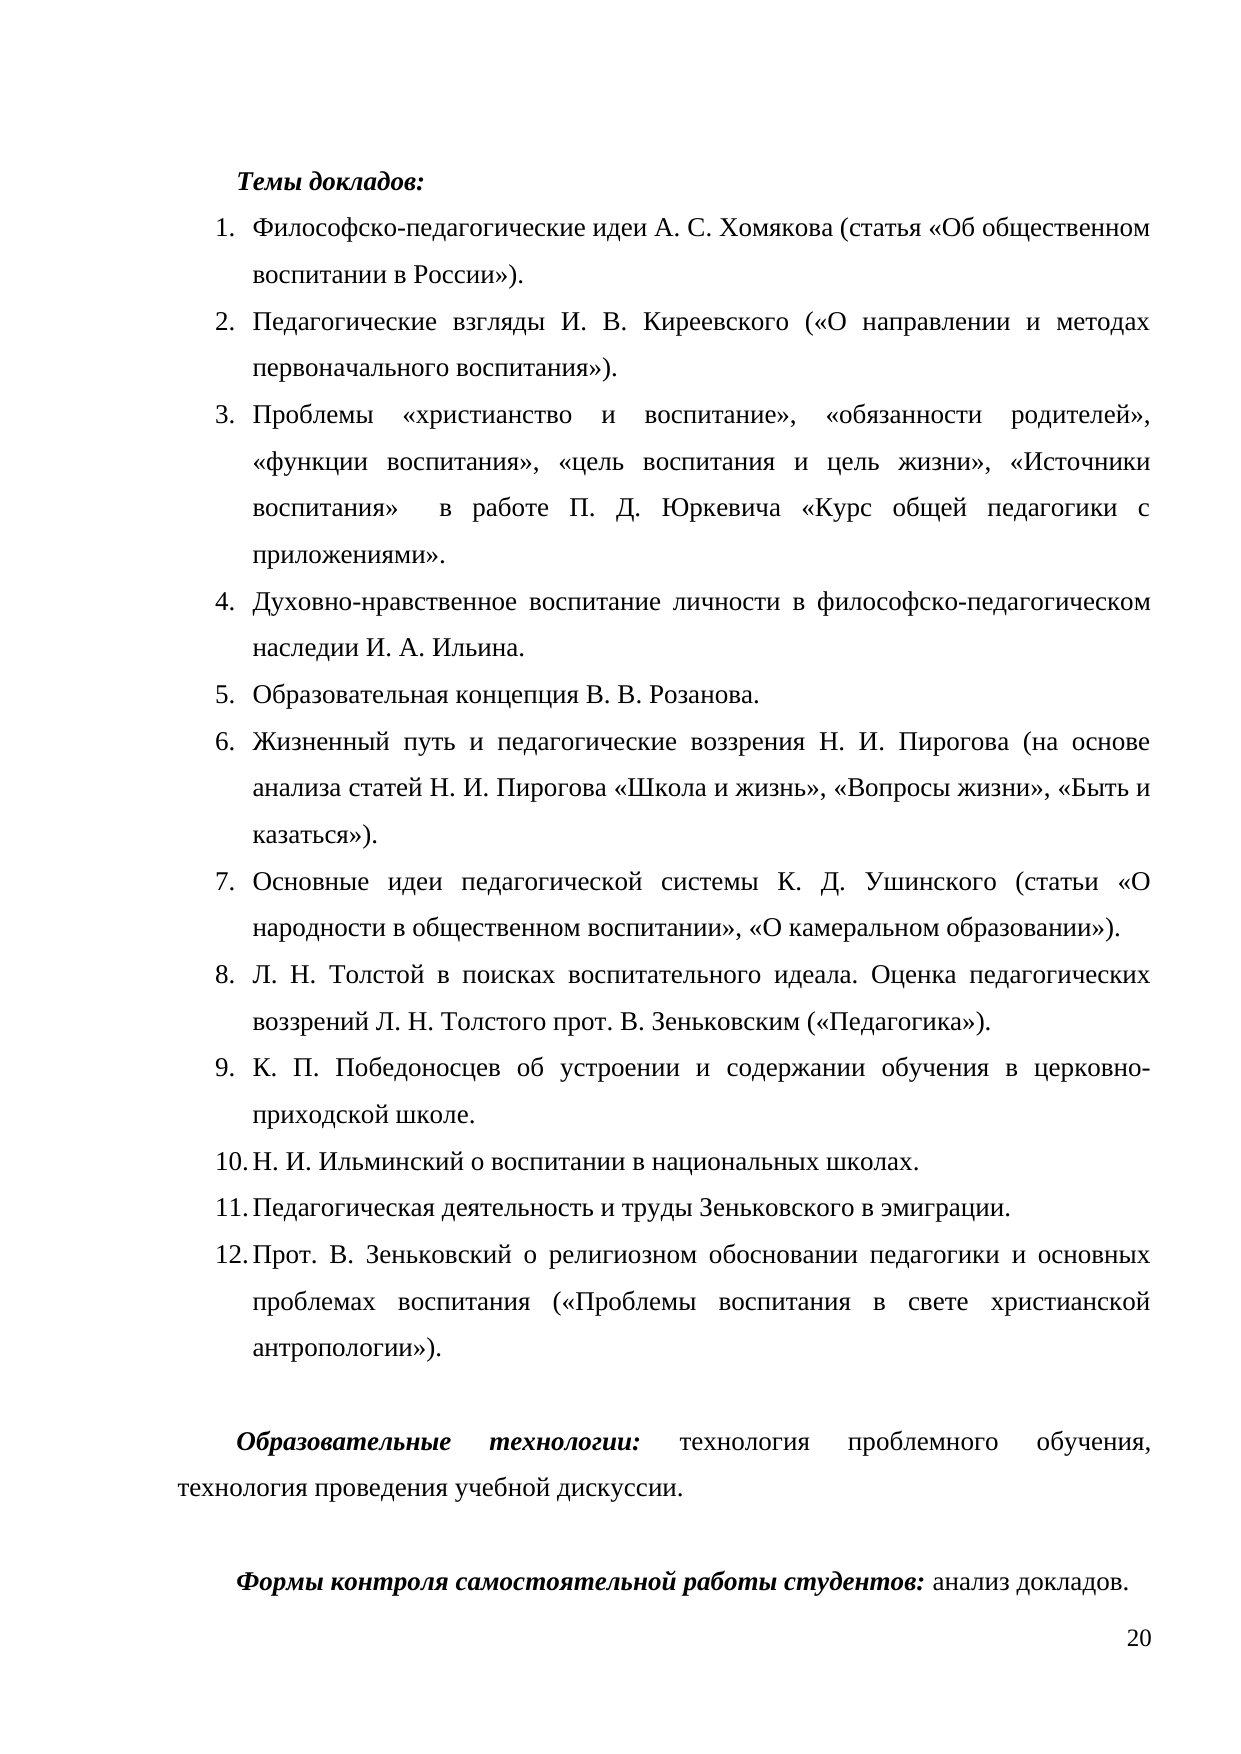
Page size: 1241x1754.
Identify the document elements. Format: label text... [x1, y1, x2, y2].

list Образовательная концепция В. В. Розанова. [215, 678, 1152, 709]
list Прот. В. Зеньковский о религиозном обосновании педагогики и основных проблемах воспитания («Проблемы воспитания в свете христианской антропологии»). [215, 1238, 1152, 1363]
list Л. Н. Толстой в поисках воспитательного идеала. Оценка педагогических воззрений Л. Н. Толстого прот. В. Зеньковским («Педагогика»). [215, 958, 1152, 1036]
text Формы контроля самостоятельной работы студентов: анализ докладов. [177, 1565, 1152, 1596]
list Н. И. Ильминский о воспитании в национальных школах. [215, 1145, 1152, 1176]
list Духовно-нравственное воспитание личности в философско-педагогическом наследии И. А. Ильина. [215, 585, 1152, 663]
list Педагогическая деятельность и труды Зеньковского в эмиграции. [215, 1191, 1152, 1223]
list Философско-педагогические идеи А. С. Хомякова (статья «Об общественном воспитании в России»). [215, 211, 1152, 289]
text Образовательные технологии: технология проблемного обучения, технология проведения учебной дискуссии. [177, 1425, 1152, 1503]
list Жизненный путь и педагогические воззрения Н. И. Пирогова (на основе анализа статей Н. И. Пирогова «Школа и жизнь», «Вопросы жизни», «Быть и казаться»). [215, 725, 1152, 849]
list Проблемы «христианство и воспитание», «обязанности родителей», «функции воспитания», «цель воспитания и цель жизни», «Источники воспитания» в работе П. Д. Юркевича «Курс общей педагогики с приложениями». [215, 398, 1152, 569]
list К. П. Победоносцев об устроении и содержании обучения в церковно-приходской школе. [215, 1051, 1152, 1129]
text Темы докладов: [177, 165, 1152, 196]
list Основные идеи педагогической системы К. Д. Ушинского (статьи «О народности в общественном воспитании», «О камеральном образовании»). [215, 865, 1152, 943]
list Педагогические взгляды И. В. Киреевского («О направлении и методах первоначального воспитания»). [215, 305, 1152, 383]
